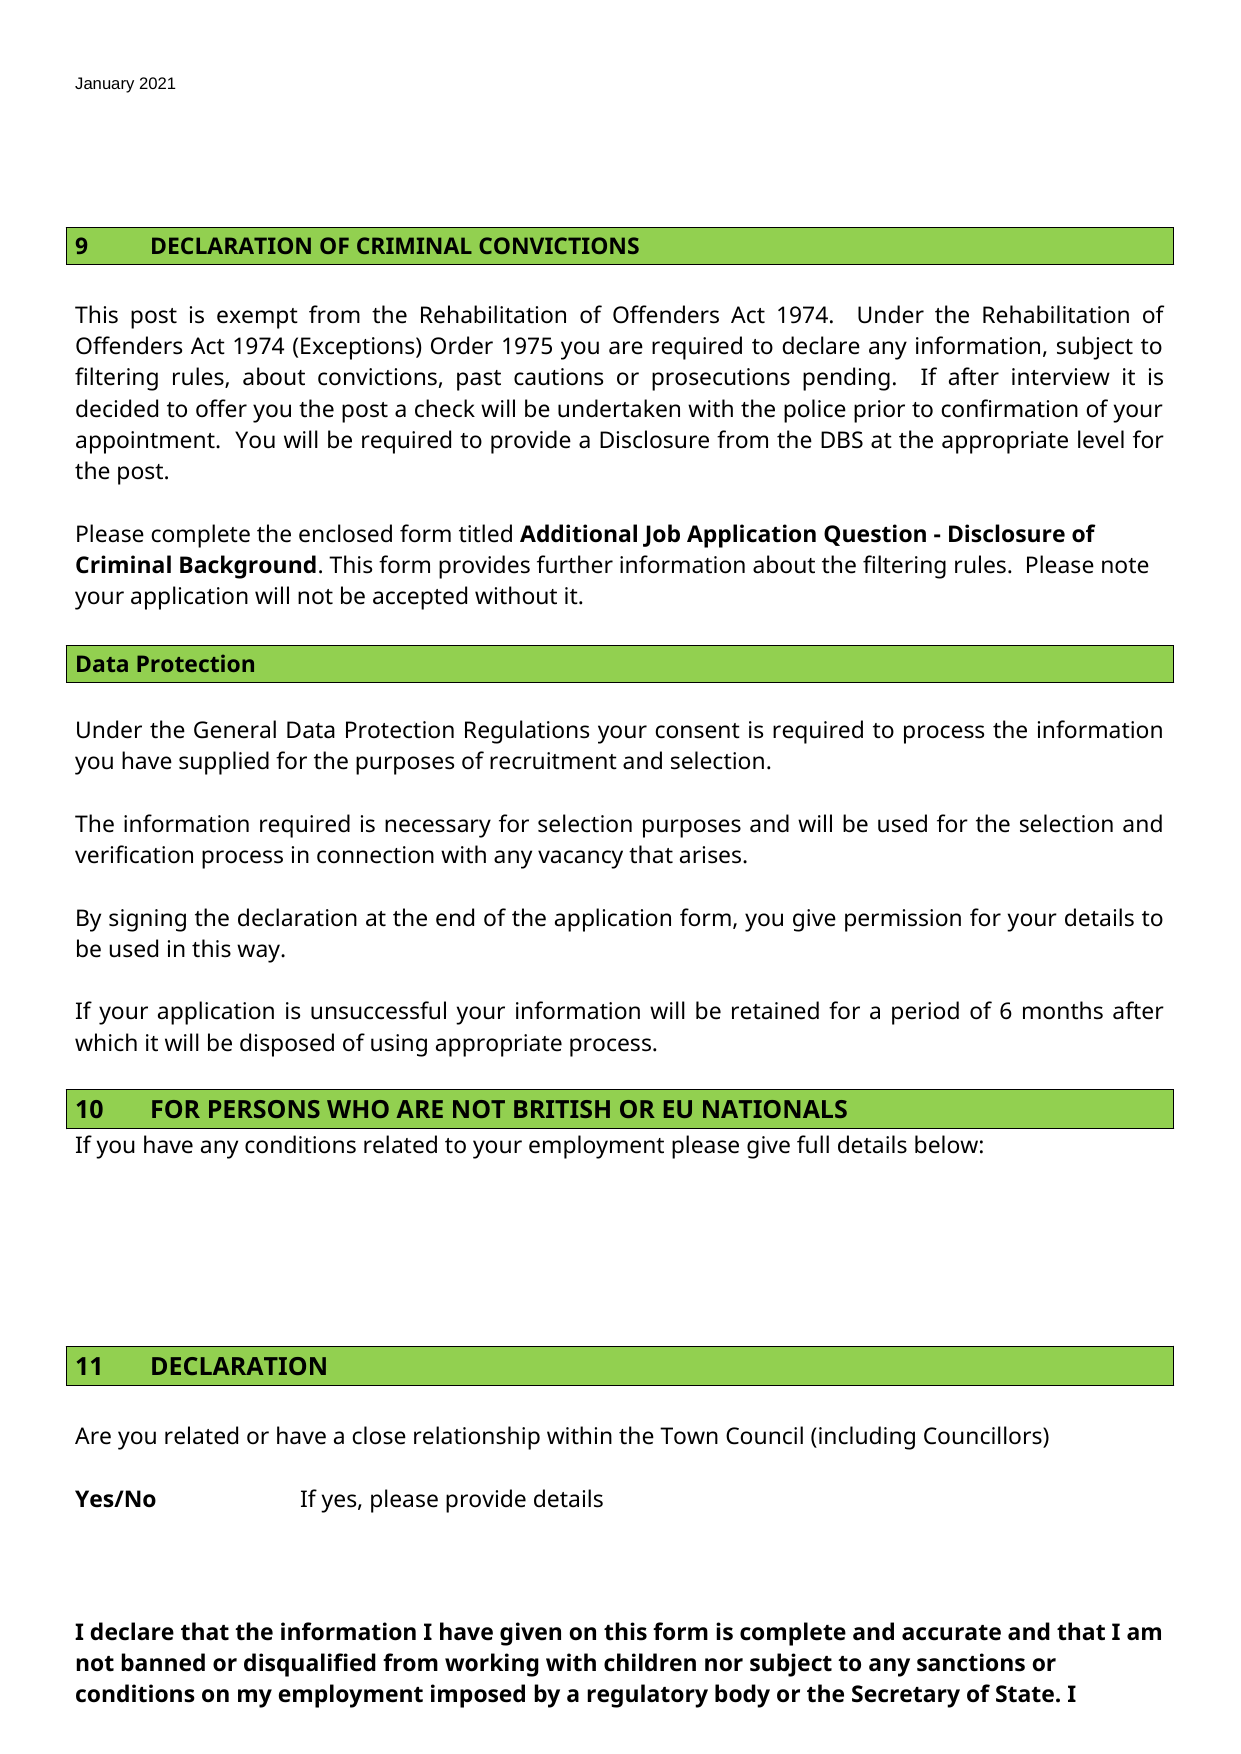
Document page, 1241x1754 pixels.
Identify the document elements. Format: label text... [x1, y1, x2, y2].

text Please complete the enclosed form titled Additional Job Application Question - Disclosure of Criminal Background. This form provides further information about the filtering rules. Please note your application will not be accepted without it. [75, 517, 1165, 611]
text The information required is necessary for selection purposes and will be used for the selection and verification process in connection with any vacancy that arises. [75, 808, 1165, 870]
text If you have any conditions related to your employment please give full details below: [75, 1129, 1165, 1161]
text Under the General Data Protection Regulations your consent is required to process the information you have supplied for the purposes of recruitment and selection. [75, 714, 1165, 777]
text Are you related or have a close relationship within the Town Council (including Councillors) [75, 1420, 1165, 1451]
subtitle Yes/No If yes, please provide details [75, 1482, 1165, 1514]
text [75, 1616, 1165, 1710]
text This post is exempt from the Rehabilitation of Offenders Act 1974. Under the Rehabilitation of Offenders Act 1974 (Exceptions) Order 1975 you are required to declare any information, subject to filtering rules, about convictions, past cautions or prosecutions pending. If after interview it is decided to offer you the post a check will be undertaken with the police prior to confirmation of your appointment. You will be required to provide a Disclosure from the DBS at the appropriate level for the post. [75, 299, 1165, 486]
text Data Protection [67, 646, 1173, 682]
text 9 DECLARATION OF CRIMINAL CONVICTIONS [67, 228, 1173, 264]
text 11 DECLARATION [67, 1347, 1173, 1385]
text If your application is unsuccessful your information will be retained for a period of 6 months after which it will be disposed of using appropriate process. [75, 995, 1165, 1058]
text 10 FOR PERSONS WHO ARE NOT BRITISH OR EU NATIONALS [67, 1090, 1173, 1128]
text By signing the declaration at the end of the application form, you give permission for your details to be used in this way. [75, 902, 1165, 964]
